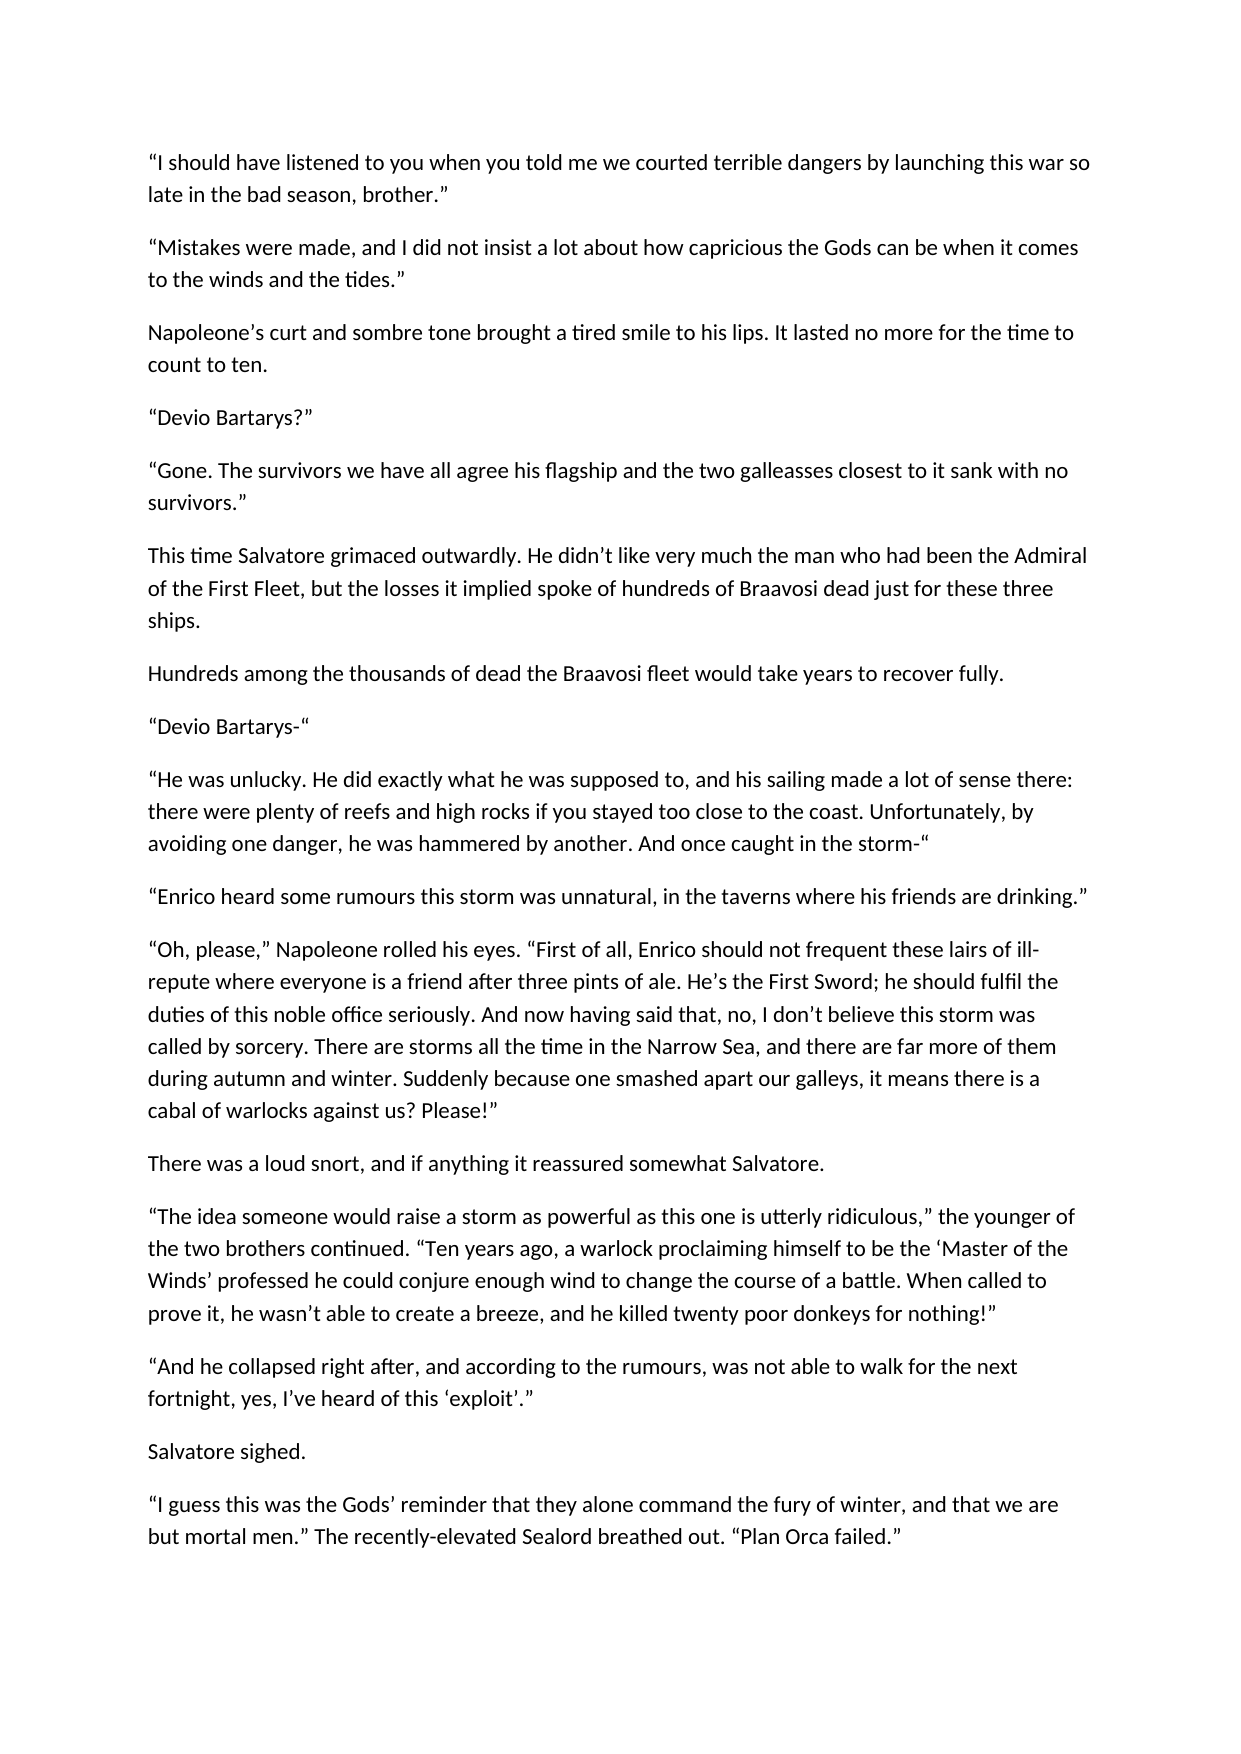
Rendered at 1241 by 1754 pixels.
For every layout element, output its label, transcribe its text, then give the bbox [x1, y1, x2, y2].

text “Devio Bartarys?” [148, 403, 1093, 431]
text “Mistakes were made, and I did not insist a lot about how capricious the Gods can be when it comes to the winds and the tides.” [148, 233, 1093, 293]
text Salvatore sighed. [148, 1437, 1093, 1465]
text “I guess this was the Gods’ reminder that they alone command the fury of winter, and that we are but mortal men.” The recently-elevated Sealord breathed out. “Plan Orca failed.” [148, 1490, 1093, 1550]
text This time Salvatore grimaced outwardly. He didn’t like very much the man who had been the Admiral of the First Fleet, but the losses it implied spoke of hundreds of Braavosi dead just for these three ships. [148, 541, 1093, 634]
text “I should have listened to you when you told me we courted terrible dangers by launching this war so late in the bad season, brother.” [148, 148, 1093, 208]
text “Enrico heard some rumours this storm was unnatural, in the taverns where his friends are drinking.” [148, 882, 1093, 910]
text Napoleone’s curt and sombre tone brought a tired smile to his lips. It lasted no more for the time to count to ten. [148, 318, 1093, 378]
text “And he collapsed right after, and according to the rumours, was not able to walk for the next fortnight, yes, I’ve heard of this ‘exploit’.” [148, 1352, 1093, 1412]
text Hundreds among the thousands of dead the Braavosi fleet would take years to recover fully. [148, 659, 1093, 687]
text “The idea someone would raise a storm as powerful as this one is utterly ridiculous,” the younger of the two brothers continued. “Ten years ago, a warlock proclaiming himself to be the ‘Master of the Winds’ professed he could conjure enough wind to change the course of a battle. When called to prove it, he wasn’t able to create a breeze, and he killed twenty poor donkeys for nothing!” [148, 1202, 1093, 1327]
text “Gone. The survivors we have all agree his flagship and the two galleasses closest to it sank with no survivors.” [148, 456, 1093, 516]
text “He was unlucky. He did exactly what he was supposed to, and his sailing made a lot of sense there: there were plenty of reefs and high rocks if you stayed too close to the coast. Unfortunately, by avoiding one danger, he was hammered by another. And once caught in the storm-“ [148, 765, 1093, 857]
text There was a loud snort, and if anything it reassured somewhat Salvatore. [148, 1149, 1093, 1177]
text “Oh, please,” Napoleone rolled his eyes. “First of all, Enrico should not frequent these lairs of ill-repute where everyone is a friend after three pints of ale. He’s the First Sword; he should fulfil the duties of this noble office seriously. And now having said that, no, I don’t believe this storm was called by sorcery. There are storms all the time in the Narrow Sea, and there are far more of them during autumn and winter. Suddenly because one smashed apart our galleys, it means there is a cabal of warlocks against us? Please!” [148, 935, 1093, 1124]
text “Devio Bartarys-“ [148, 712, 1093, 740]
